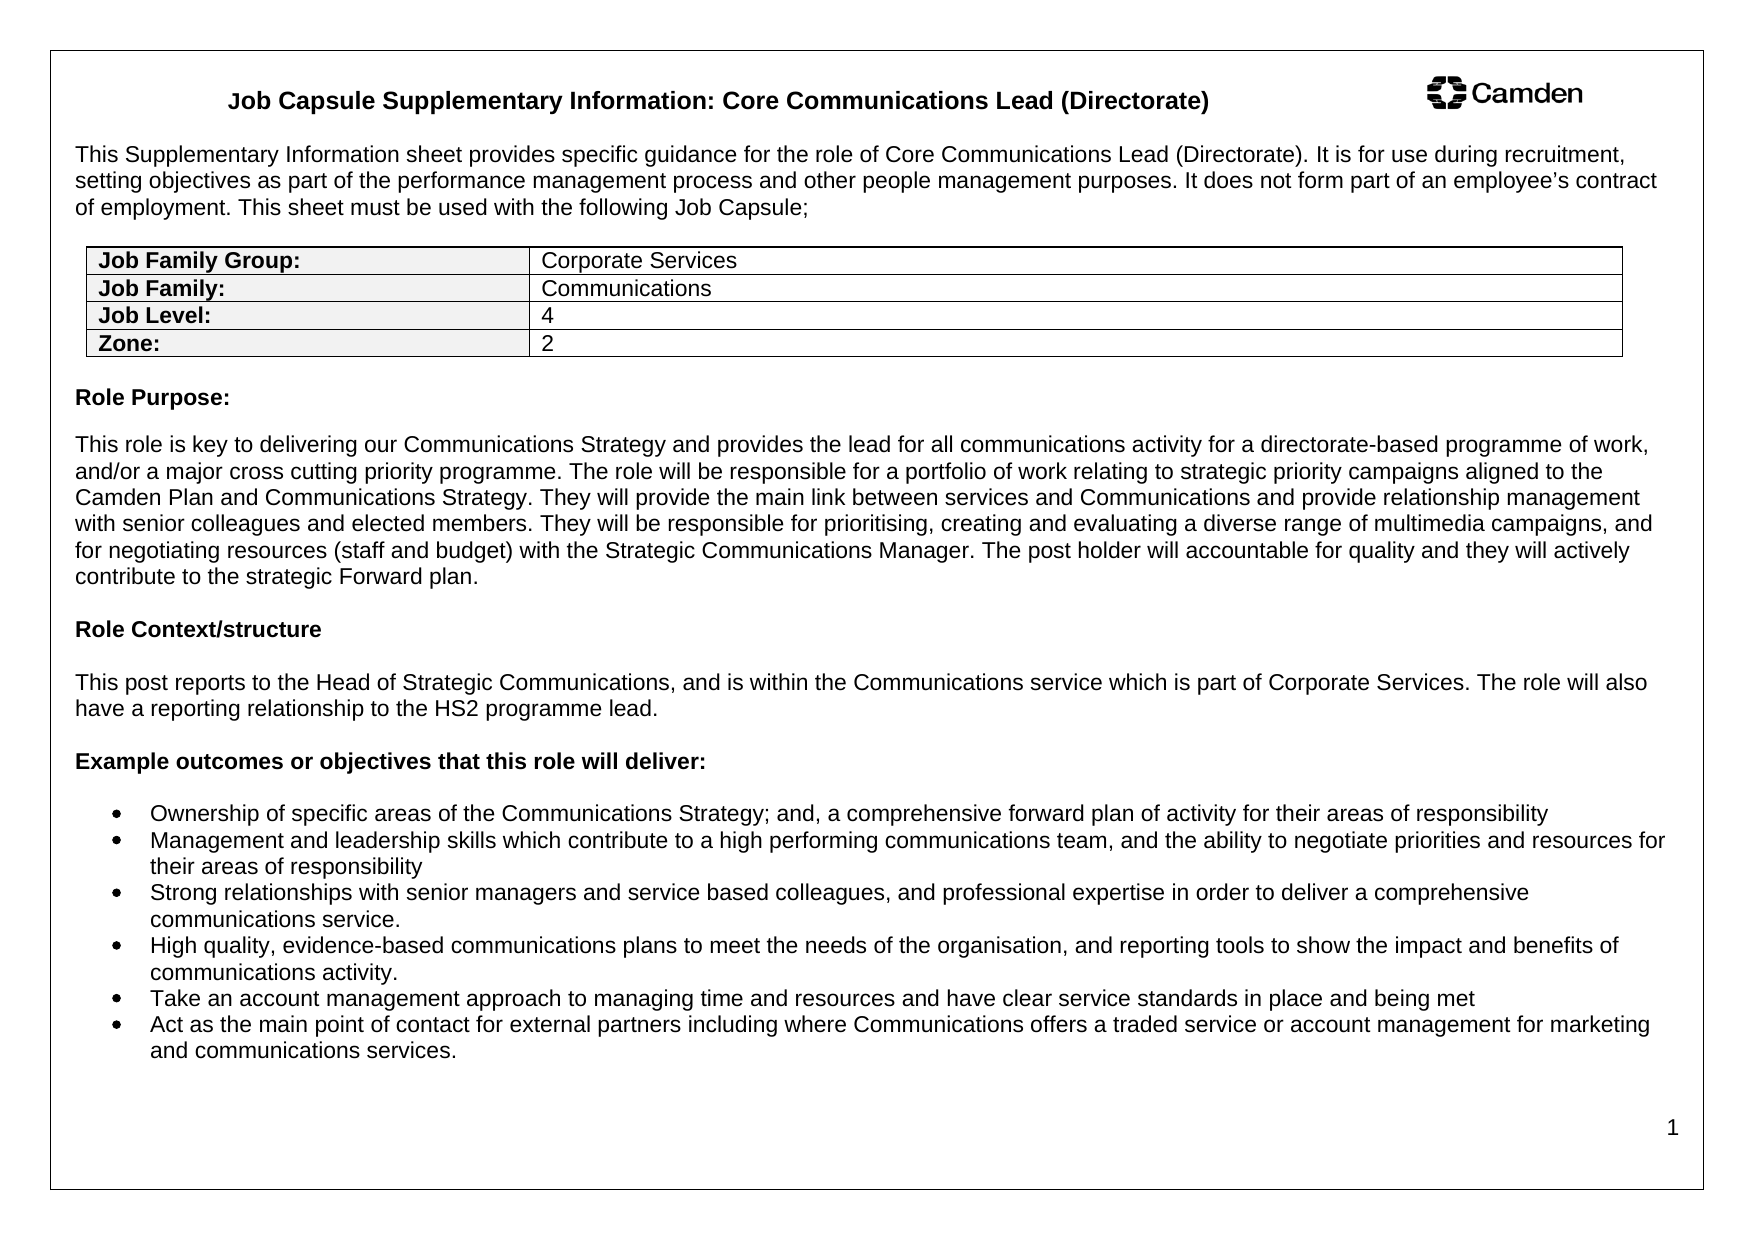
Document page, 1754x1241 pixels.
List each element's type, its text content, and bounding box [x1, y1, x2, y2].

table_cell 4 [530, 302, 1622, 329]
list High quality, evidence-based communications plans to meet the needs of the organisation, and reporting tools to show the impact and benefits of communications activity. [112, 932, 1679, 985]
text Role Purpose: [75, 383, 1679, 410]
table_cell Zone: [87, 330, 529, 356]
table_cell Job Level: [87, 302, 529, 329]
text This role is key to delivering our Communications Strategy and provides the lead for all communications activity for a directorate-based programme of work, and/or a major cross cutting priority programme. The role will be responsible for a portfolio of work relating to strategic priority campaigns aligned to the Camden Plan and Communications Strategy. They will provide the main link between services and Communications and provide relationship management with senior colleagues and elected members. They will be responsible for prioritising, creating and evaluating a diverse range of multimedia campaigns, and for negotiating resources (staff and budget) with the Strategic Communications Manager. The post holder will accountable for quality and they will actively contribute to the strategic Forward plan. [75, 431, 1679, 589]
text This Supplementary Information sheet provides specific guidance for the role of Core Communications Lead (Directorate). It is for use during recruitment, setting objectives as part of the performance management process and other people management purposes. It does not form part of an employee’s contract of employment. This sheet must be used with the following Job Capsule; [75, 141, 1679, 220]
table_header Corporate Services [530, 248, 1622, 274]
table_header Job Family Group: [87, 248, 529, 274]
text Example outcomes or objectives that this role will deliver: [75, 748, 1679, 774]
list Act as the main point of contact for external partners including where Communications offers a traded service or account management for marketing and communications services. [112, 1011, 1679, 1064]
text This post reports to the Head of Strategic Communications, and is within the Communications service which is part of Corporate Services. The role will also have a reporting relationship to the HS2 programme lead. [75, 668, 1679, 721]
list Management and leadership skills which contribute to a high performing communications team, and the ability to negotiate priorities and resources for their areas of responsibility [112, 827, 1679, 879]
list Ownership of specific areas of the Communications Strategy; and, a comprehensive forward plan of activity for their areas of responsibility [112, 800, 1679, 827]
list Strong relationships with senior managers and service based colleagues, and professional expertise in order to deliver a comprehensive communications service. [112, 879, 1679, 932]
table_cell 2 [530, 330, 1622, 356]
picture [1425, 75, 1584, 110]
table_cell Communications [530, 275, 1622, 301]
list Take an account management approach to managing time and resources and have clear service standards in place and being met [112, 985, 1679, 1011]
table_cell Job Family: [87, 275, 529, 301]
text Job Capsule Supplementary Information: Core Communications Lead (Directorate) [75, 75, 1679, 115]
text Role Context/structure [75, 616, 1679, 642]
